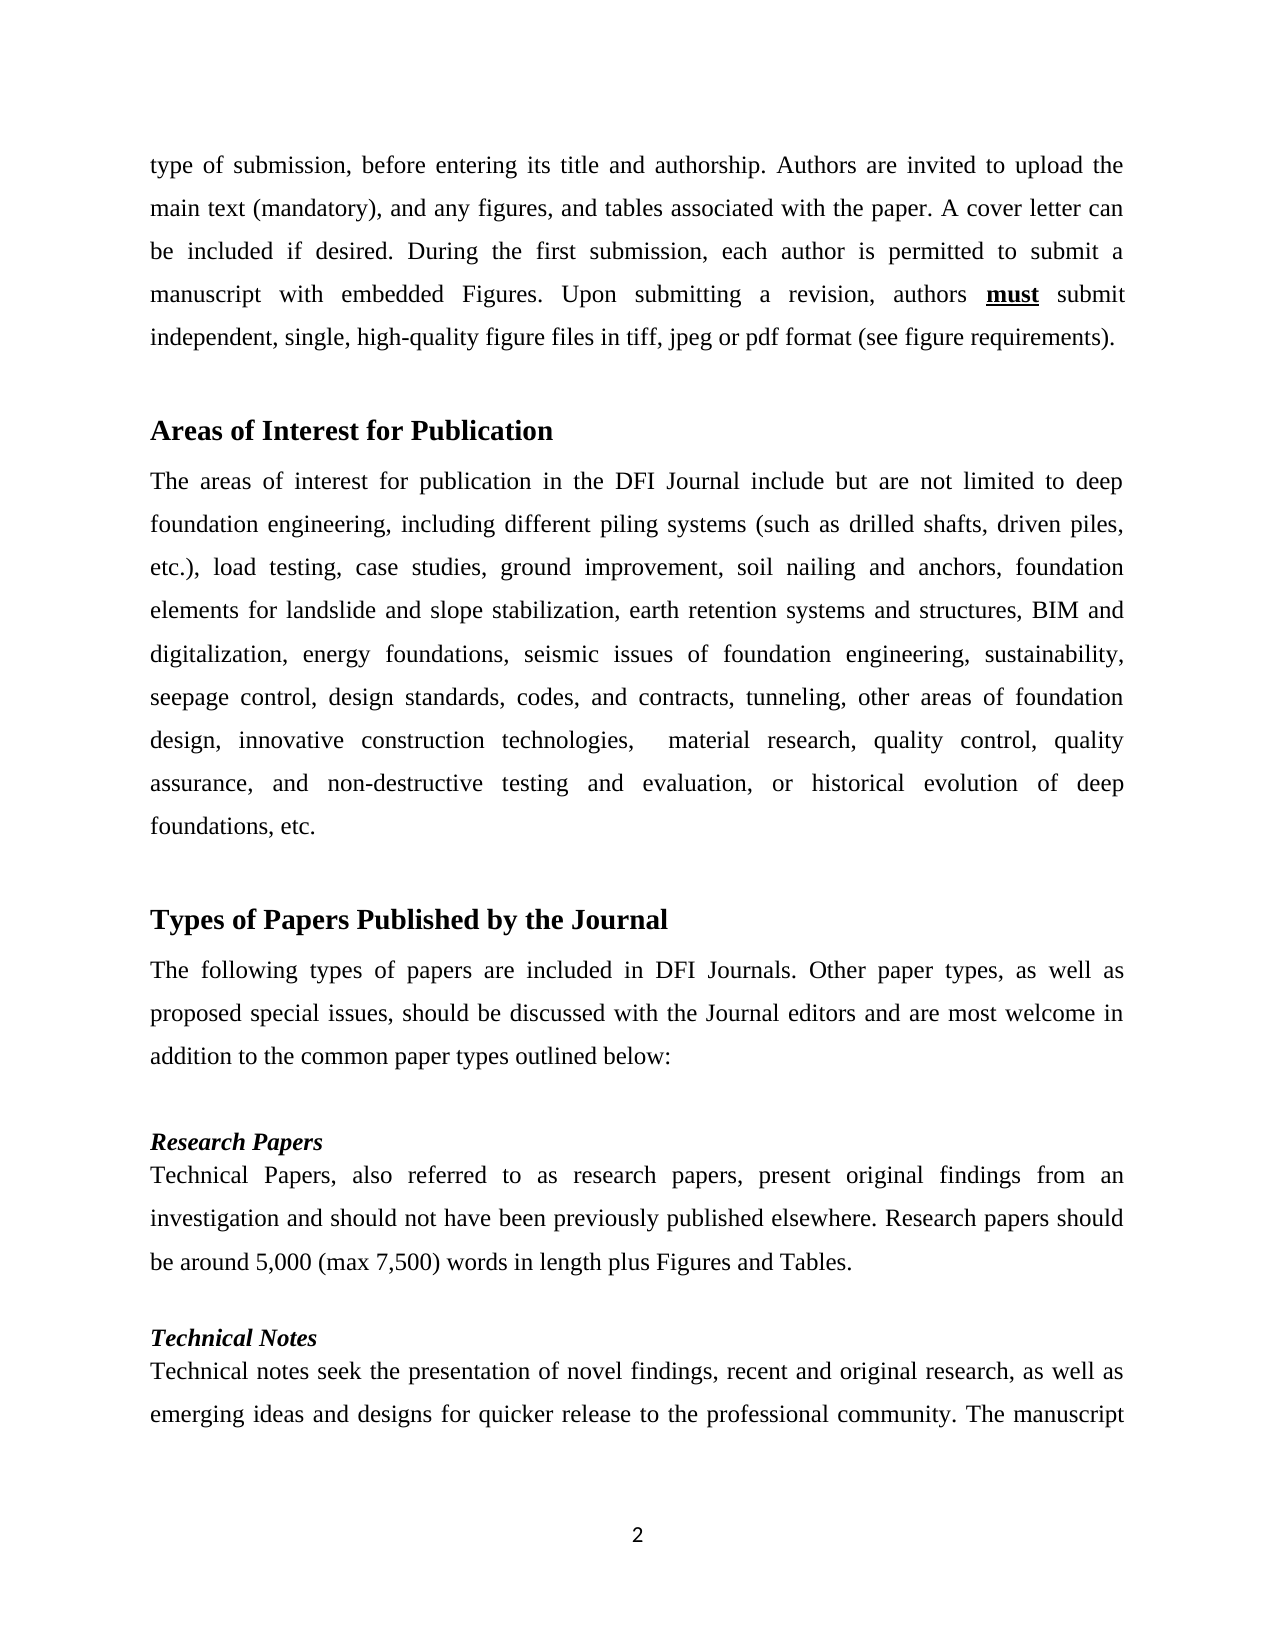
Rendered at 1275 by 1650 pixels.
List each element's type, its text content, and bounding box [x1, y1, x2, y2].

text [150, 150, 1125, 351]
text Technical Papers, also referred to as research papers, present original findings from an investigation and should not have been previously published elsewhere. Research papers should be around 5,000 (max 7,500) words in length plus Figures and Tables. [150, 1160, 1125, 1275]
text Research Papers [150, 1127, 1125, 1156]
text Types of Papers Published by the Journal [150, 902, 1125, 936]
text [150, 1356, 1125, 1428]
text The following types of papers are included in DFI Journals. Other paper types, as well as proposed special issues, should be discussed with the Journal editors and are most welcome in addition to the common paper types outlined below: [150, 955, 1125, 1070]
text The areas of interest for publication in the DFI Journal include but are not limited to deep foundation engineering, including different piling systems (such as drilled shafts, driven piles, etc.), load testing, case studies, ground improvement, soil nailing and anchors, foundation elements for landslide and slope stabilization, earth retention systems and structures, BIM and digitalization, energy foundations, seismic issues of foundation engineering, sustainability, seepage control, design standards, codes, and contracts, tunneling, other areas of foundation design, innovative construction technologies, material research, quality control, quality assurance, and non-destructive testing and evaluation, or historical evolution of deep foundations, etc. [150, 466, 1125, 840]
text Technical Notes [150, 1323, 1125, 1351]
text Areas of Interest for Publication [150, 413, 1125, 447]
